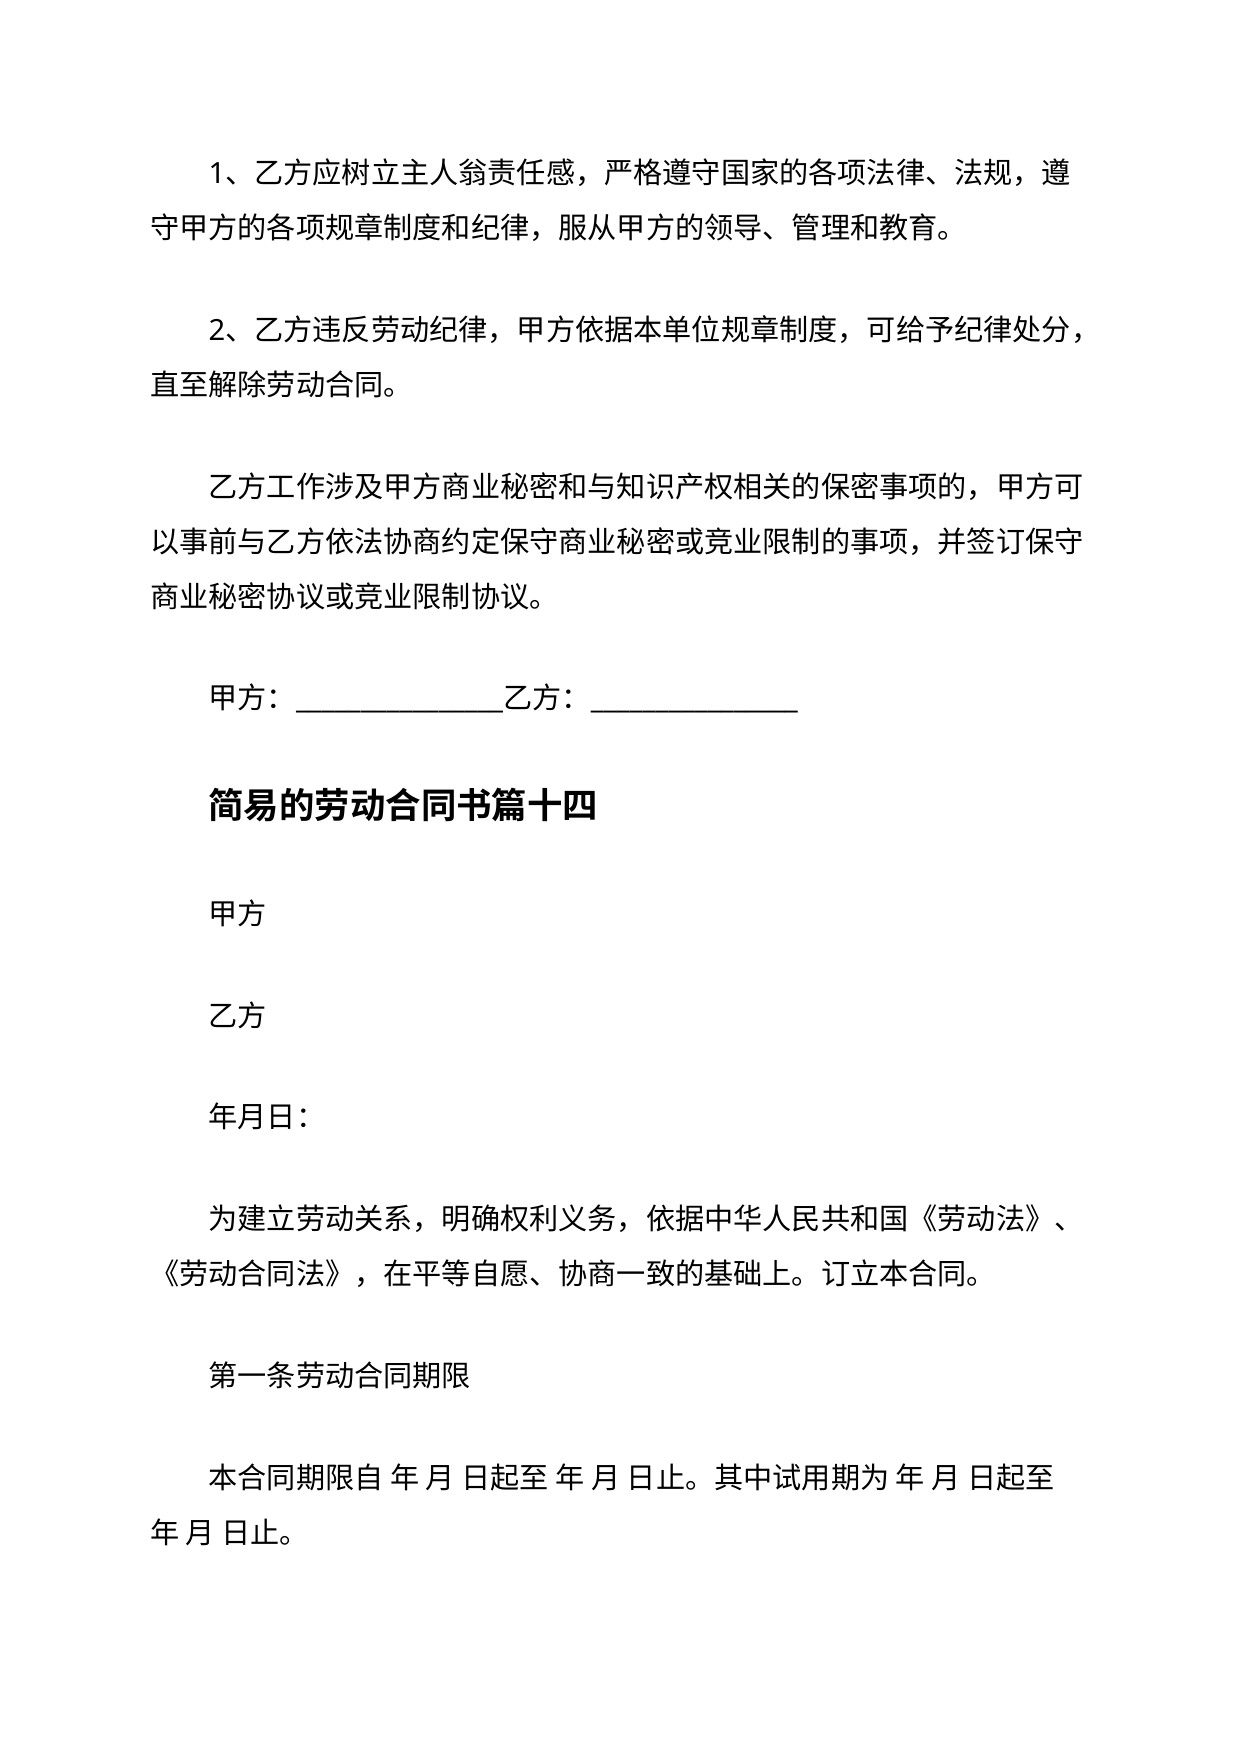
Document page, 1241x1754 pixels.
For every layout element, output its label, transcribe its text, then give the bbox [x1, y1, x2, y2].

text 甲方 [150, 891, 1090, 933]
text 为建立劳动关系，明确权利义务，依据中华人民共和国《劳动法》、《劳动合同法》，在平等自愿、协商一致的基础上。订立本合同。 [150, 1196, 1090, 1293]
text 1、乙方应树立主人翁责任感，严格遵守国家的各项法律、法规，遵守甲方的各项规章制度和纪律，服从甲方的领导、管理和教育。 [150, 150, 1090, 247]
text 年月日： [150, 1094, 1090, 1136]
text 2、乙方违反劳动纪律，甲方依据本单位规章制度，可给予纪律处分，直至解除劳动合同。 [150, 307, 1090, 404]
text 本合同期限自 年 月 日起至 年 月 日止。其中试用期为 年 月 日起至 年 月 日止。 [150, 1454, 1090, 1551]
text 简易的劳动合同书篇十四 [150, 777, 1090, 828]
text 乙方 [150, 992, 1090, 1034]
text 第一条劳动合同期限 [150, 1352, 1090, 1395]
text 甲方：________________乙方：________________ [150, 675, 1090, 717]
text 乙方工作涉及甲方商业秘密和与知识产权相关的保密事项的，甲方可以事前与乙方依法协商约定保守商业秘密或竞业限制的事项，并签订保守商业秘密协议或竞业限制协议。 [150, 463, 1090, 616]
